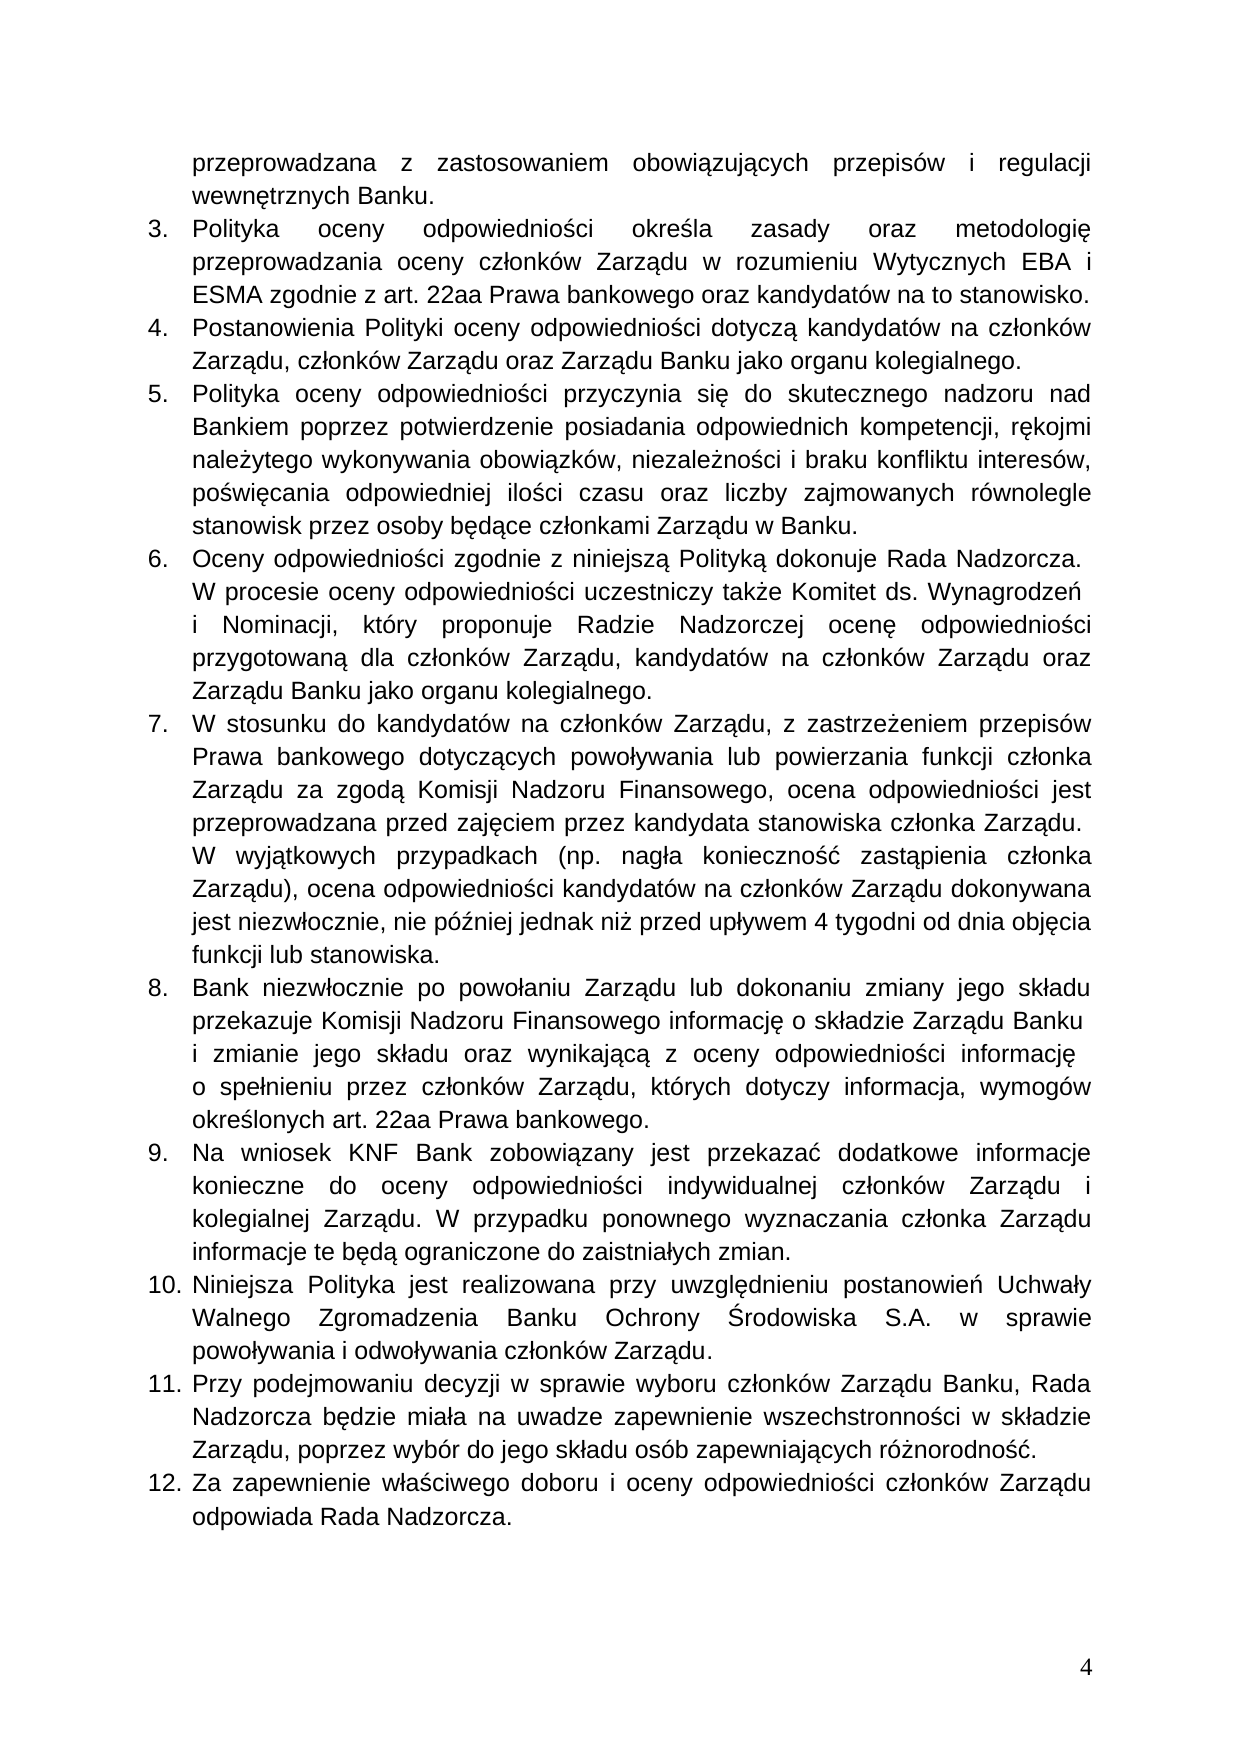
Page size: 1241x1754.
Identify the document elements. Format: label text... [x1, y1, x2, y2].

list Polityka oceny odpowiedniości określa zasady oraz metodologię przeprowadzania oceny członków Zarządu w rozumieniu Wytycznych EBA i ESMA zgodnie z art. 22aa Prawa bankowego oraz kandydatów na to stanowisko. [148, 214, 1093, 308]
list Polityka oceny odpowiedniości przyczynia się do skutecznego nadzoru nad Bankiem poprzez potwierdzenie posiadania odpowiednich kompetencji, rękojmi należytego wykonywania obowiązków, niezależności i braku konfliktu interesów, poświęcania odpowiedniej ilości czasu oraz liczby zajmowanych równolegle stanowisk przez osoby będące członkami Zarządu w Banku. [148, 379, 1093, 539]
list Bank niezwłocznie po powołaniu Zarządu lub dokonaniu zmiany jego składu przekazuje Komisji Nadzoru Finansowego informację o składzie Zarządu Banku i zmianie jego składu oraz wynikającą z oceny odpowiedniości informację o spełnieniu przez członków Zarządu, których dotyczy informacja, wymogów określonych art. 22aa Prawa bankowego. [148, 973, 1093, 1134]
list Oceny odpowiedniości zgodnie z niniejszą Polityką dokonuje Rada Nadzorcza. W procesie oceny odpowiedniości uczestniczy także Komitet ds. Wynagrodzeń i Nominacji, który proponuje Radzie Nadzorczej ocenę odpowiedniości przygotowaną dla członków Zarządu, kandydatów na członków Zarządu oraz Zarządu Banku jako organu kolegialnego. [148, 544, 1093, 705]
list Na wniosek KNF Bank zobowiązany jest przekazać dodatkowe informacje konieczne do oceny odpowiedniości indywidualnej członków Zarządu i kolegialnej Zarządu. W przypadku ponownego wyznaczania członka Zarządu informacje te będą ograniczone do zaistniałych zmian. [148, 1138, 1093, 1266]
list W stosunku do kandydatów na członków Zarządu, z zastrzeżeniem przepisów Prawa bankowego dotyczących powoływania lub powierzania funkcji członka Zarządu za zgodą Komisji Nadzoru Finansowego, ocena odpowiedniości jest przeprowadzana przed zajęciem przez kandydata stanowiska członka Zarządu. W wyjątkowych przypadkach (np. nagła konieczność zastąpienia członka Zarządu), ocena odpowiedniości kandydatów na członków Zarządu dokonywana jest niezwłocznie, nie później jednak niż przed upływem 4 tygodni od dnia objęcia funkcji lub stanowiska. [148, 709, 1093, 969]
list Niniejsza Polityka jest realizowana przy uwzględnieniu postanowień Uchwały Walnego Zgromadzenia Banku Ochrony Środowiska S.A. w sprawie powoływania i odwoływania członków Zarządu. [148, 1270, 1093, 1365]
list Za zapewnienie właściwego doboru i oceny odpowiedniości członków Zarządu odpowiada Rada Nadzorcza. [148, 1468, 1093, 1530]
list Postanowienia Polityki oceny odpowiedniości dotyczą kandydatów na członków Zarządu, członków Zarządu oraz Zarządu Banku jako organu kolegialnego. [148, 313, 1093, 374]
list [148, 148, 1093, 209]
list Przy podejmowaniu decyzji w sprawie wyboru członków Zarządu Banku, Rada Nadzorcza będzie miała na uwadze zapewnienie wszechstronności w składzie Zarządu, poprzez wybór do jego składu osób zapewniających różnorodność. [148, 1369, 1093, 1464]
